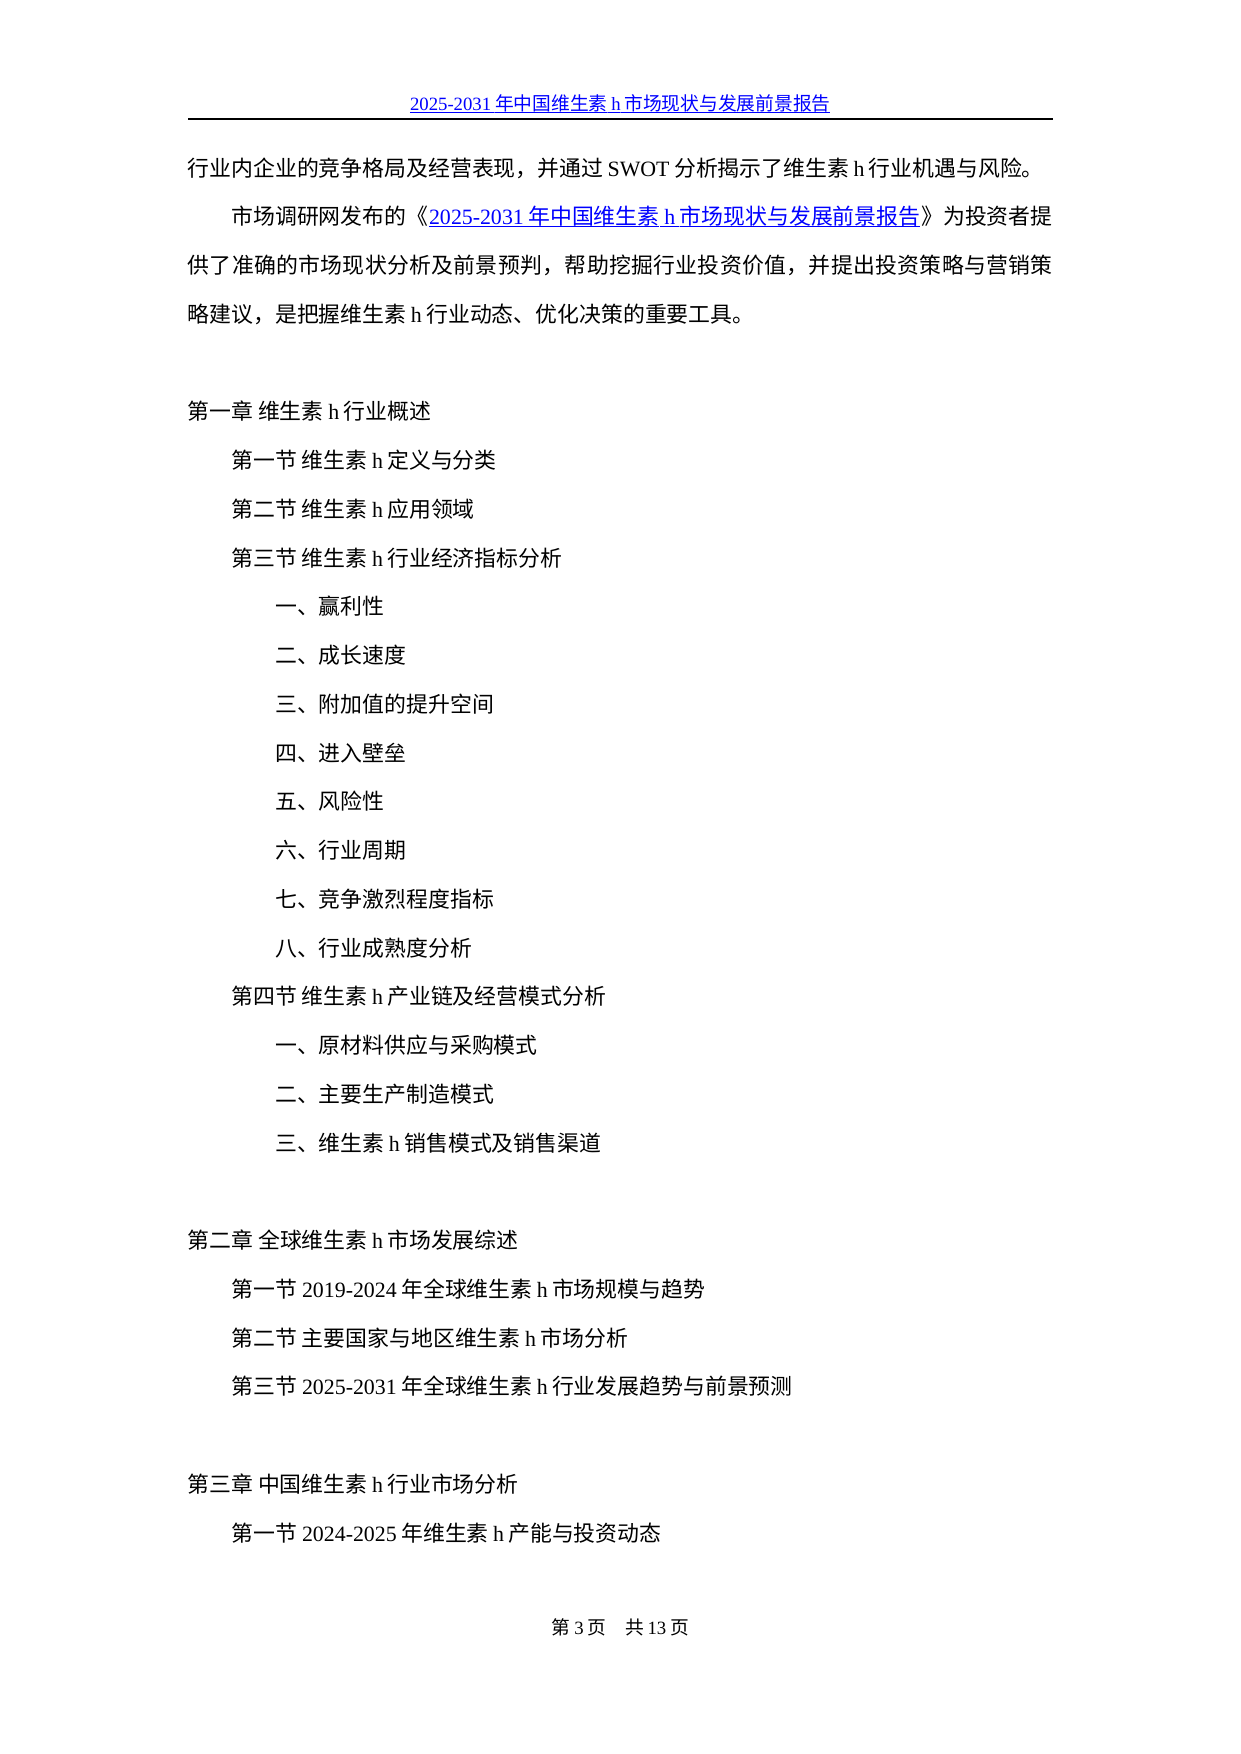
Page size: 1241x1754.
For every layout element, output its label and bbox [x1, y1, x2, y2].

text [187, 150, 1053, 1548]
